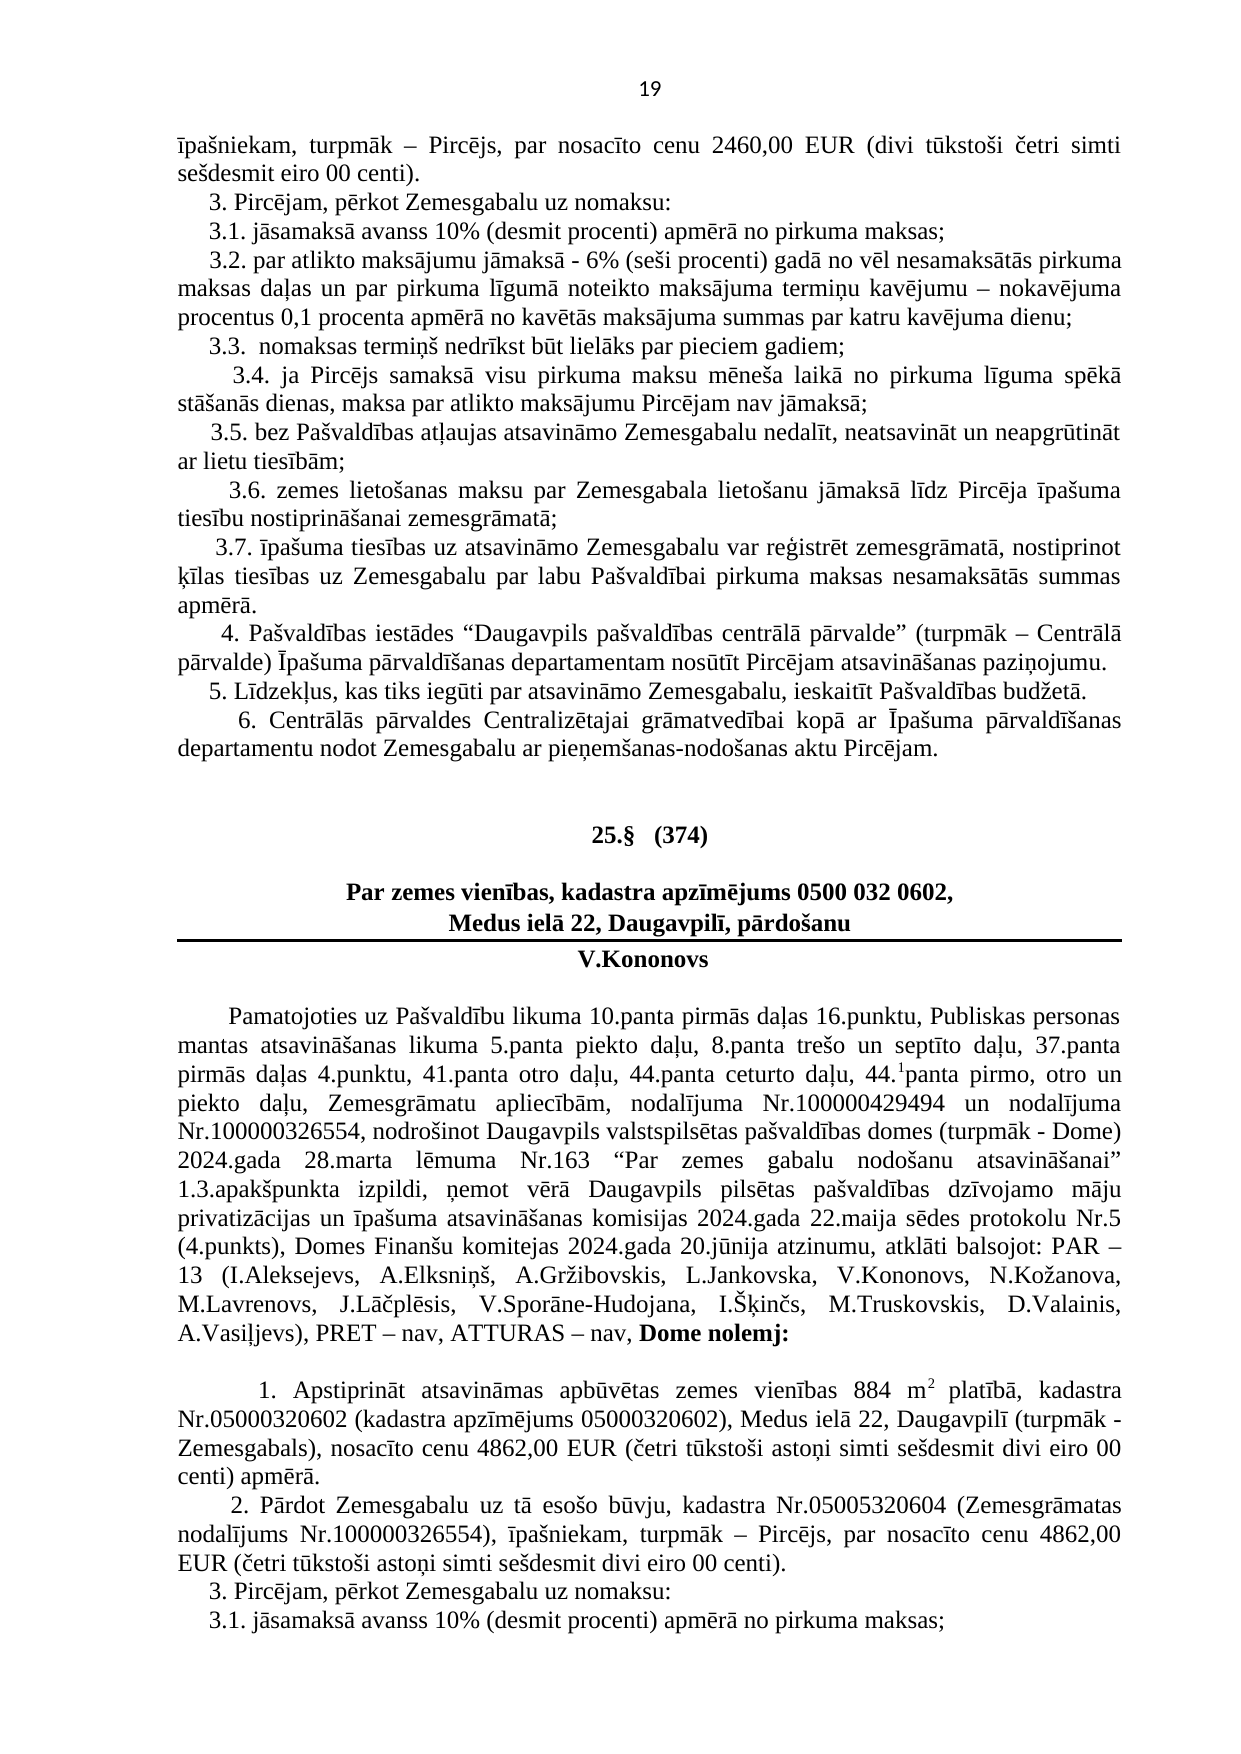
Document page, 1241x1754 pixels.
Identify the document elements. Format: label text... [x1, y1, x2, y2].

text 2. Pārdot Zemesgabalu uz tā esošo būvju, kadastra Nr.05005320604 (Zemesgrāmatas nodalījums Nr.100000326554), īpašniekam, turpmāk – Pircējs, par nosacīto cenu 4862,00 EUR (četri tūkstoši astoņi simti sešdesmit divi eiro 00 centi). [177, 1490, 1122, 1576]
text V.Kononovs [177, 944, 1122, 973]
text 4. Pašvaldības iestādes “Daugavpils pašvaldības centrālā pārvalde” (turpmāk – Centrālā pārvalde) Īpašuma pārvaldīšanas departamentam nosūtīt Pircējam atsavināšanas paziņojumu. [177, 618, 1122, 676]
text 3.2. par atlikto maksājumu jāmaksā - 6% (seši procenti) gadā no vēl nesamaksātās pirkuma maksas daļas un par pirkuma līgumā noteikto maksājuma termiņu kavējumu – nokavējuma procentus 0,1 procenta apmērā no kavētās maksājuma summas par katru kavējuma dienu; [177, 245, 1122, 331]
text 3.1. jāsamaksā avanss 10% (desmit procenti) apmērā no pirkuma maksas; [177, 216, 1122, 245]
text 1. Apstiprināt atsavināmas apbūvētas zemes vienības 884 m2 platībā, kadastra Nr.05000320602 (kadastra apzīmējums 05000320602), Medus ielā 22, Daugavpilī (turpmāk - Zemesgabals), nosacīto cenu 4862,00 EUR (četri tūkstoši astoņi simti sešdesmit divi eiro 00 centi) apmērā. [177, 1375, 1122, 1490]
text 3.3. nomaksas termiņš nedrīkst būt lielāks par pieciem gadiem; [177, 331, 1122, 360]
text 3.6. zemes lietošanas maksu par Zemesgabala lietošanu jāmaksā līdz Pircēja īpašuma tiesību nostiprināšanai zemesgrāmatā; [177, 475, 1122, 532]
text Pamatojoties uz Pašvaldību likuma 10.panta pirmās daļas 16.punktu, Publiskas personas mantas atsavināšanas likuma 5.panta piekto daļu, 8.panta trešo un septīto daļu, 37.panta pirmās daļas 4.punktu, 41.panta otro daļu, 44.panta ceturto daļu, 44.1panta pirmo, otro un piekto daļu, Zemesgrāmatu apliecībām, nodalījuma Nr.100000429494 un nodalījuma Nr.100000326554, nodrošinot Daugavpils valstspilsētas pašvaldības domes (turpmāk - Dome) 2024.gada 28.marta lēmuma Nr.163 “Par zemes gabalu nodošanu atsavināšanai” 1.3.apakšpunkta izpildi, ņemot vērā Daugavpils pilsētas pašvaldības dzīvojamo māju privatizācijas un īpašuma atsavināšanas komisijas 2024.gada 22.maija sēdes protokolu Nr.5 (4.punkts), Domes Finanšu komitejas 2024.gada 20.jūnija atzinumu, atklāti balsojot: PAR – 13 (I.Aleksejevs, A.Elksniņš, A.Gržibovskis, L.Jankovska, V.Kononovs, N.Kožanova, M.Lavrenovs, J.Lāčplēsis, V.Sporāne-Hudojana, I.Šķinčs, M.Truskovskis, D.Valainis, A.Vasiļjevs), PRET – nav, ATTURAS – nav, Dome nolemj: [177, 1001, 1122, 1346]
text 3. Pircējam, pērkot Zemesgabalu uz nomaksu: [177, 187, 1122, 216]
text 25.§ (374) [177, 820, 1122, 848]
text 3.5. bez Pašvaldības atļaujas atsavināmo Zemesgabalu nedalīt, neatsavināt un neapgrūtināt ar lietu tiesībām; [177, 417, 1122, 475]
text 5. Līdzekļus, kas tiks iegūti par atsavināmo Zemesgabalu, ieskaitīt Pašvaldības budžetā. [177, 676, 1122, 705]
text 3.4. ja Pircējs samaksā visu pirkuma maksu mēneša laikā no pirkuma līguma spēkā stāšanās dienas, maksa par atlikto maksājumu Pircējam nav jāmaksā; [177, 360, 1122, 417]
subtitle Medus ielā 22, Daugavpilī, pārdošanu [177, 908, 1122, 939]
text 3.7. īpašuma tiesības uz atsavināmo Zemesgabalu var reģistrēt zemesgrāmatā, nostiprinot ķīlas tiesības uz Zemesgabalu par labu Pašvaldībai pirkuma maksas nesamaksātās summas apmērā. [177, 532, 1122, 618]
subtitle Par zemes vienības, kadastra apzīmējums 0500 032 0602, [177, 877, 1122, 906]
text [177, 130, 1122, 187]
text 3.1. jāsamaksā avanss 10% (desmit procenti) apmērā no pirkuma maksas; [177, 1605, 1122, 1634]
text 3. Pircējam, pērkot Zemesgabalu uz nomaksu: [177, 1576, 1122, 1605]
text 6. Centrālās pārvaldes Centralizētajai grāmatvedībai kopā ar Īpašuma pārvaldīšanas departamentu nodot Zemesgabalu ar pieņemšanas-nodošanas aktu Pircējam. [177, 705, 1122, 762]
